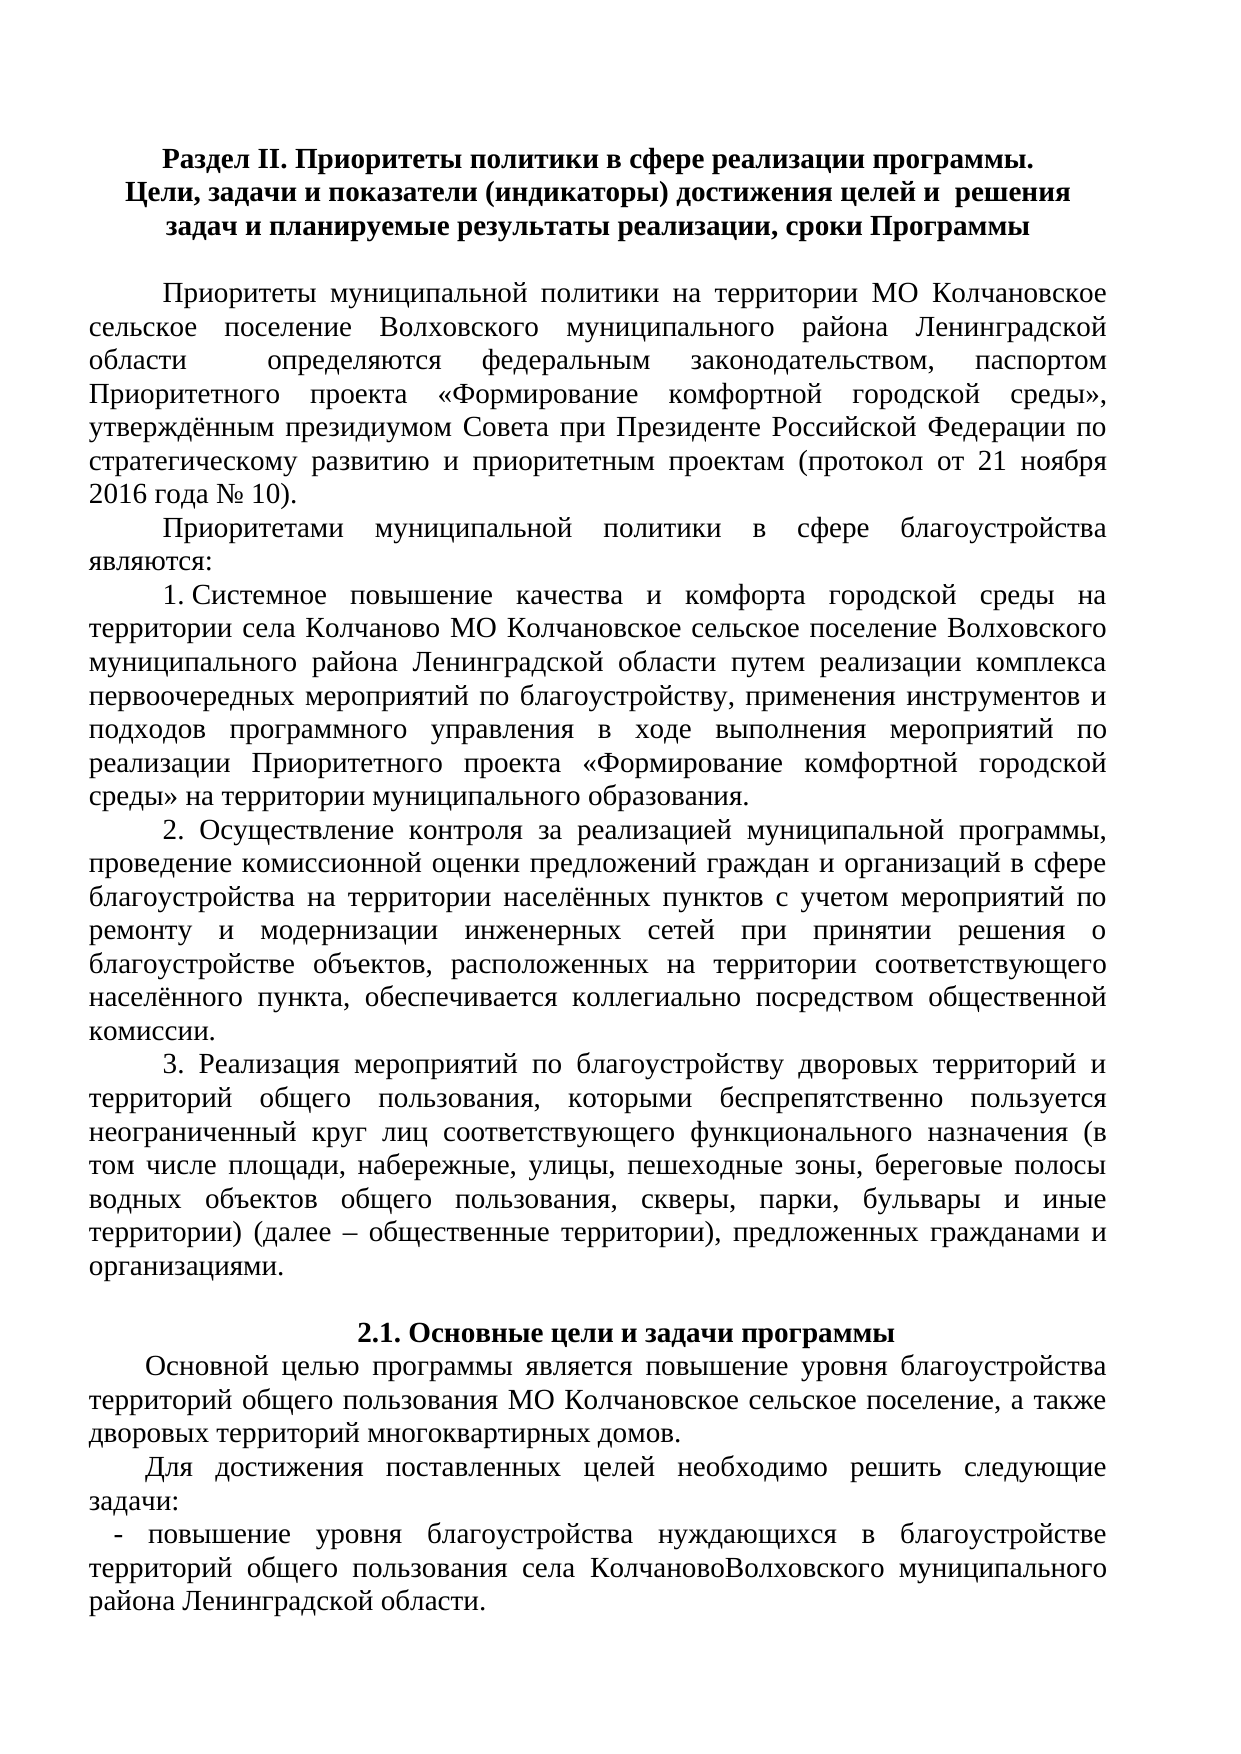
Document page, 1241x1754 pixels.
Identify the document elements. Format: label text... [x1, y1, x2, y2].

text - повышение уровня благоустройства нуждающихся в благоустройстве территорий общего пользования села КолчановоВолховского муниципального района Ленинградской области. [89, 1516, 1107, 1617]
text Приоритетами муниципальной политики в сфере благоустройства являются: [89, 510, 1107, 577]
text Приоритеты муниципальной политики на территории МО Колчановское сельское поселение Волховского муниципального района Ленинградской области определяются федеральным законодательством, паспортом Приоритетного проекта «Формирование комфортной городской среды», утверждённым президиумом Совета при Президенте Российской Федерации по стратегическому развитию и приоритетным проектам (протокол от 21 ноября 2016 года № 10). [89, 275, 1107, 510]
text 1. Системное повышение качества и комфорта городской среды на территории села Колчаново МО Колчановское сельское поселение Волховского муниципального района Ленинградской области путем реализации комплекса первоочередных мероприятий по благоустройству, применения инструментов и подходов программного управления в ходе выполнения мероприятий по реализации Приоритетного проекта «Формирование комфортной городской среды» на территории муниципального образования. [89, 577, 1107, 812]
text 2. Осуществление контроля за реализацией муниципальной программы, проведение комиссионной оценки предложений граждан и организаций в сфере благоустройства на территории населённых пунктов с учетом мероприятий по ремонту и модернизации инженерных сетей при принятии решения о благоустройстве объектов, расположенных на территории соответствующего населённого пункта, обеспечивается коллегиально посредством общественной комиссии. [89, 812, 1107, 1047]
text 3. Реализация мероприятий по благоустройству дворовых территорий и территорий общего пользования, которыми беспрепятственно пользуется неограниченный круг лиц соответствующего функционального назначения (в том числе площади, набережные, улицы, пешеходные зоны, береговые полосы водных объектов общего пользования, скверы, парки, бульвары и иные территории) (далее – общественные территории), предложенных гражданами и организациями. [89, 1047, 1107, 1281]
text Основной целью программы является повышение уровня благоустройства территорий общего пользования МО Колчановское сельское поселение, а также дворовых территорий многоквартирных домов. [89, 1348, 1107, 1449]
text Для достижения поставленных целей необходимо решить следующие задачи: [89, 1449, 1107, 1516]
text Цели, задачи и показатели (индикаторы) достижения целей и решения задач и планируемые результаты реализации, сроки Программы [89, 174, 1107, 242]
text 2.1. Основные цели и задачи программы [89, 1315, 1107, 1348]
text Раздел II. Приоритеты политики в сфере реализации программы. [89, 141, 1107, 174]
